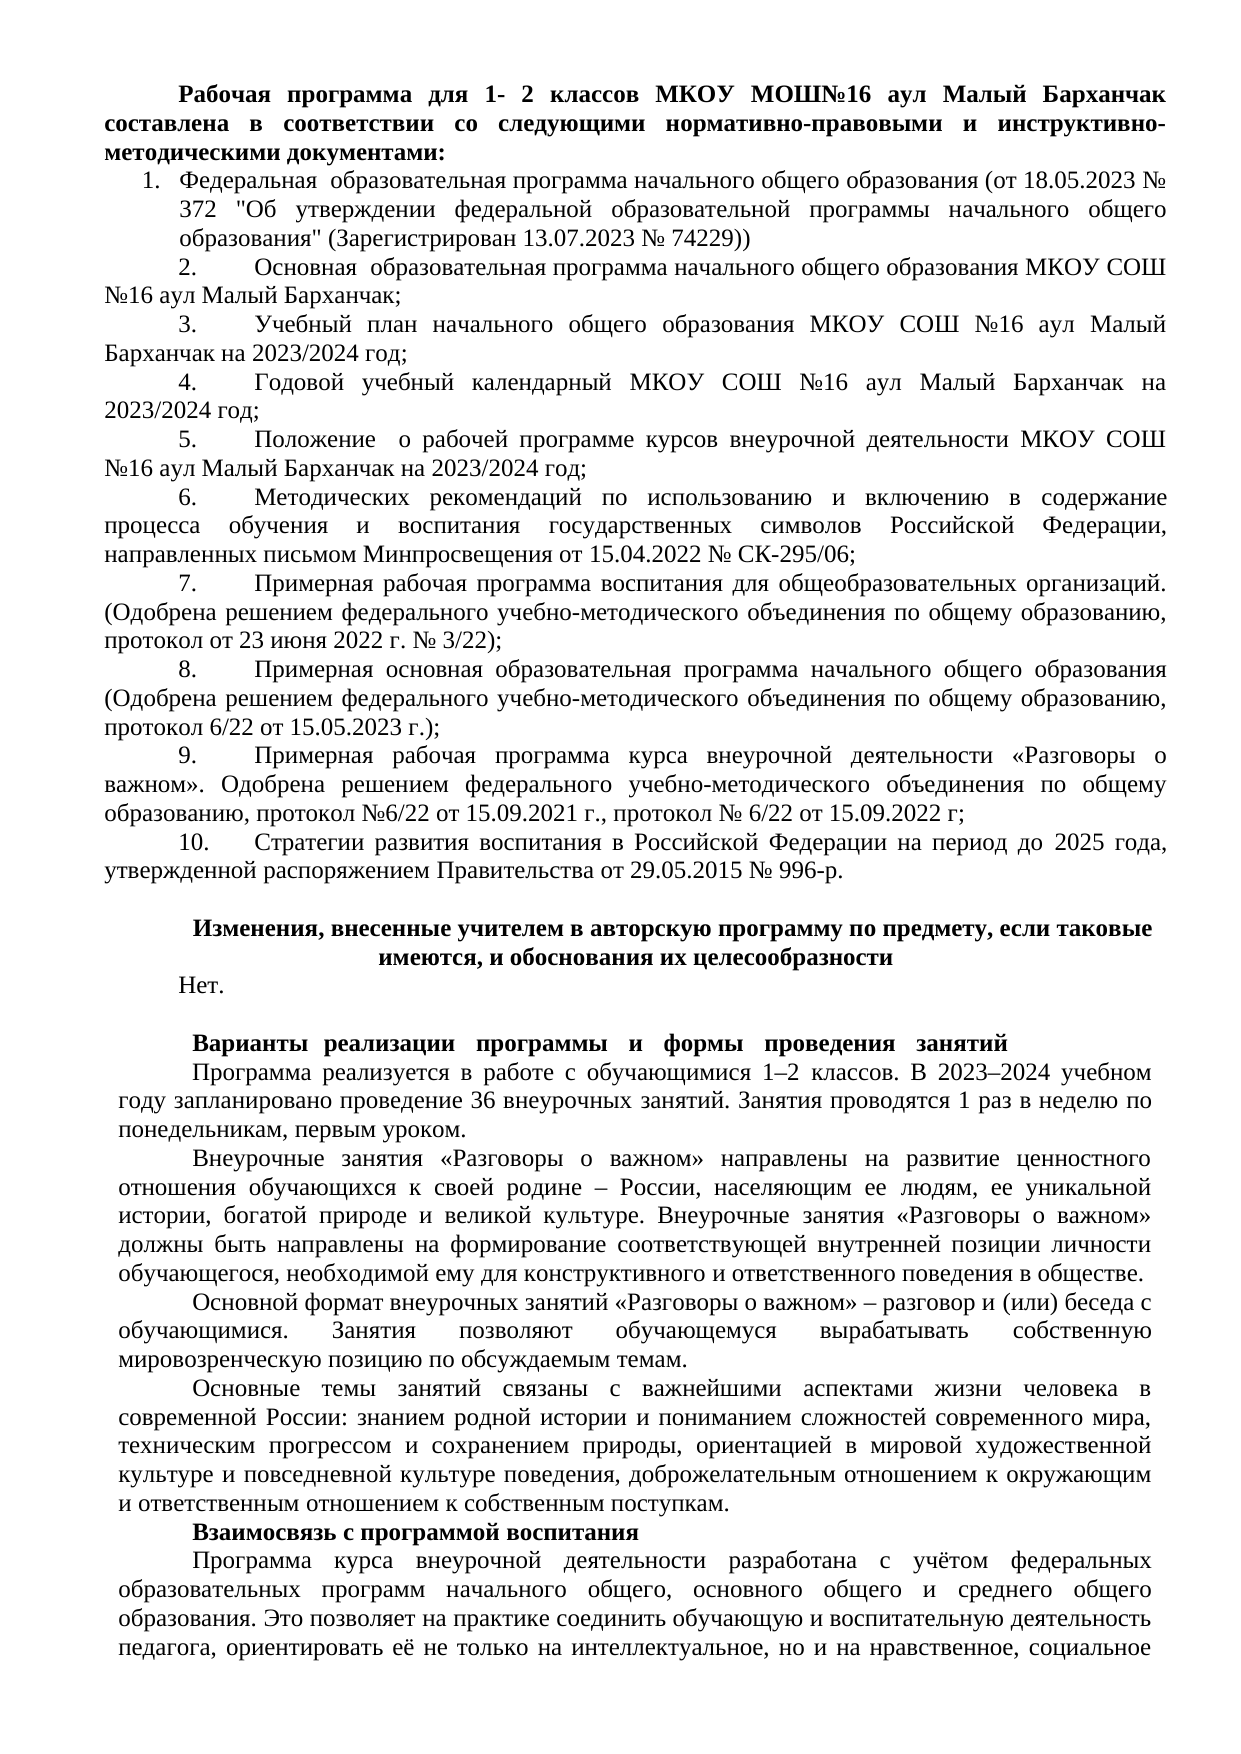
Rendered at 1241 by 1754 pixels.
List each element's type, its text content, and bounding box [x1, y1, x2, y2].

text Внеурочные занятия «Разговоры о важном» направлены на развитие ценностного отношения обучающихся к своей родине – России, населяющим ее людям, ее уникальной истории, богатой природе и великой культуре. Внеурочные занятия «Разговоры о важном» должны быть направлены на формирование соответствующей внутренней позиции личности обучающегося, необходимой ему для конструктивного и ответственного поведения в обществе. [118, 1143, 1151, 1287]
list Положение о рабочей программе курсов внеурочной деятельности МКОУ СОШ №16 аул Малый Барханчак на 2023/2024 год; [104, 424, 1167, 482]
list Стратегии развития воспитания в Российской Федерации на период до 2025 года, утвержденной распоряжением Правительства от 29.05.2015 № 996-р. [104, 827, 1167, 884]
text Основной формат внеурочных занятий «Разговоры о важном» – разговор и (или) беседа с обучающимися. Занятия позволяют обучающемуся вырабатывать собственную мировозренческую позицию по обсуждаемым темам. [118, 1287, 1152, 1373]
list Примерная рабочая программа курса внеурочной деятельности «Разговоры о важном». Одобрена решением федерального учебно-методического объединения по общему образованию, протокол №6/22 от 15.09.2021 г., протокол № 6/22 от 15.09.2022 г; [104, 740, 1167, 827]
list Учебный план начального общего образования МКОУ СОШ №16 аул Малый Барханчак на 2023/2024 год; [104, 309, 1167, 367]
text Программа реализуется в работе с обучающимися 1–2 классов. В 2023–2024 учебном году запланировано проведение 36 внеурочных занятий. Занятия проводятся 1 раз в неделю по понедельникам, первым уроком. [118, 1057, 1152, 1143]
list Федеральная образовательная программа начального общего образования (от 18.05.2023 № 372 "Об утверждении федеральной образовательной программы начального общего образования" (Зарегистрирован 13.07.2023 № 74229)) [142, 165, 1167, 252]
subtitle Варианты реализации программы и формы проведения занятий [192, 1028, 1167, 1057]
text Рабочая программа для 1- 2 классов МКОУ МОШ№16 аул Малый Барханчак составлена в соответствии со следующими нормативно-правовыми и инструктивно-методическими документами: [104, 79, 1167, 165]
subtitle Взаимосвязь с программой воспитания [192, 1517, 1167, 1545]
list Примерная рабочая программа воспитания для общеобразовательных организаций. (Одобрена решением федерального учебно-методического объединения по общему образованию, протокол от 23 июня 2022 г. № 3/22); [104, 568, 1167, 654]
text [118, 1545, 1152, 1660]
list Основная образовательная программа начального общего образования МКОУ СОШ №16 аул Малый Барханчак; [104, 252, 1167, 309]
list Годовой учебный календарный МКОУ СОШ №16 аул Малый Барханчак на 2023/2024 год; [104, 367, 1167, 424]
text Основные темы занятий связаны с важнейшими аспектами жизни человека в современной России: знанием родной истории и пониманием сложностей современного мира, техническим прогрессом и сохранением природы, ориентацией в мировой художественной культуре и повседневной культуре поведения, доброжелательным отношением к окружающим и ответственным отношением к собственным поступкам. [118, 1373, 1152, 1517]
list Методических рекомендаций по использованию и включению в содержание процесса обучения и воспитания государственных символов Российской Федерации, направленных письмом Минпросвещения от 15.04.2022 № СК-295/06; [104, 482, 1167, 568]
text Изменения, внесенные учителем в авторскую программу по предмету, если таковые имеются, и обоснования их целесообразности [104, 913, 1167, 970]
list Примерная основная образовательная программа начального общего образования (Одобрена решением федерального учебно-методического объединения по общему образованию, протокол 6/22 от 15.05.2023 г.); [104, 654, 1167, 740]
text Нет. [104, 970, 1167, 999]
